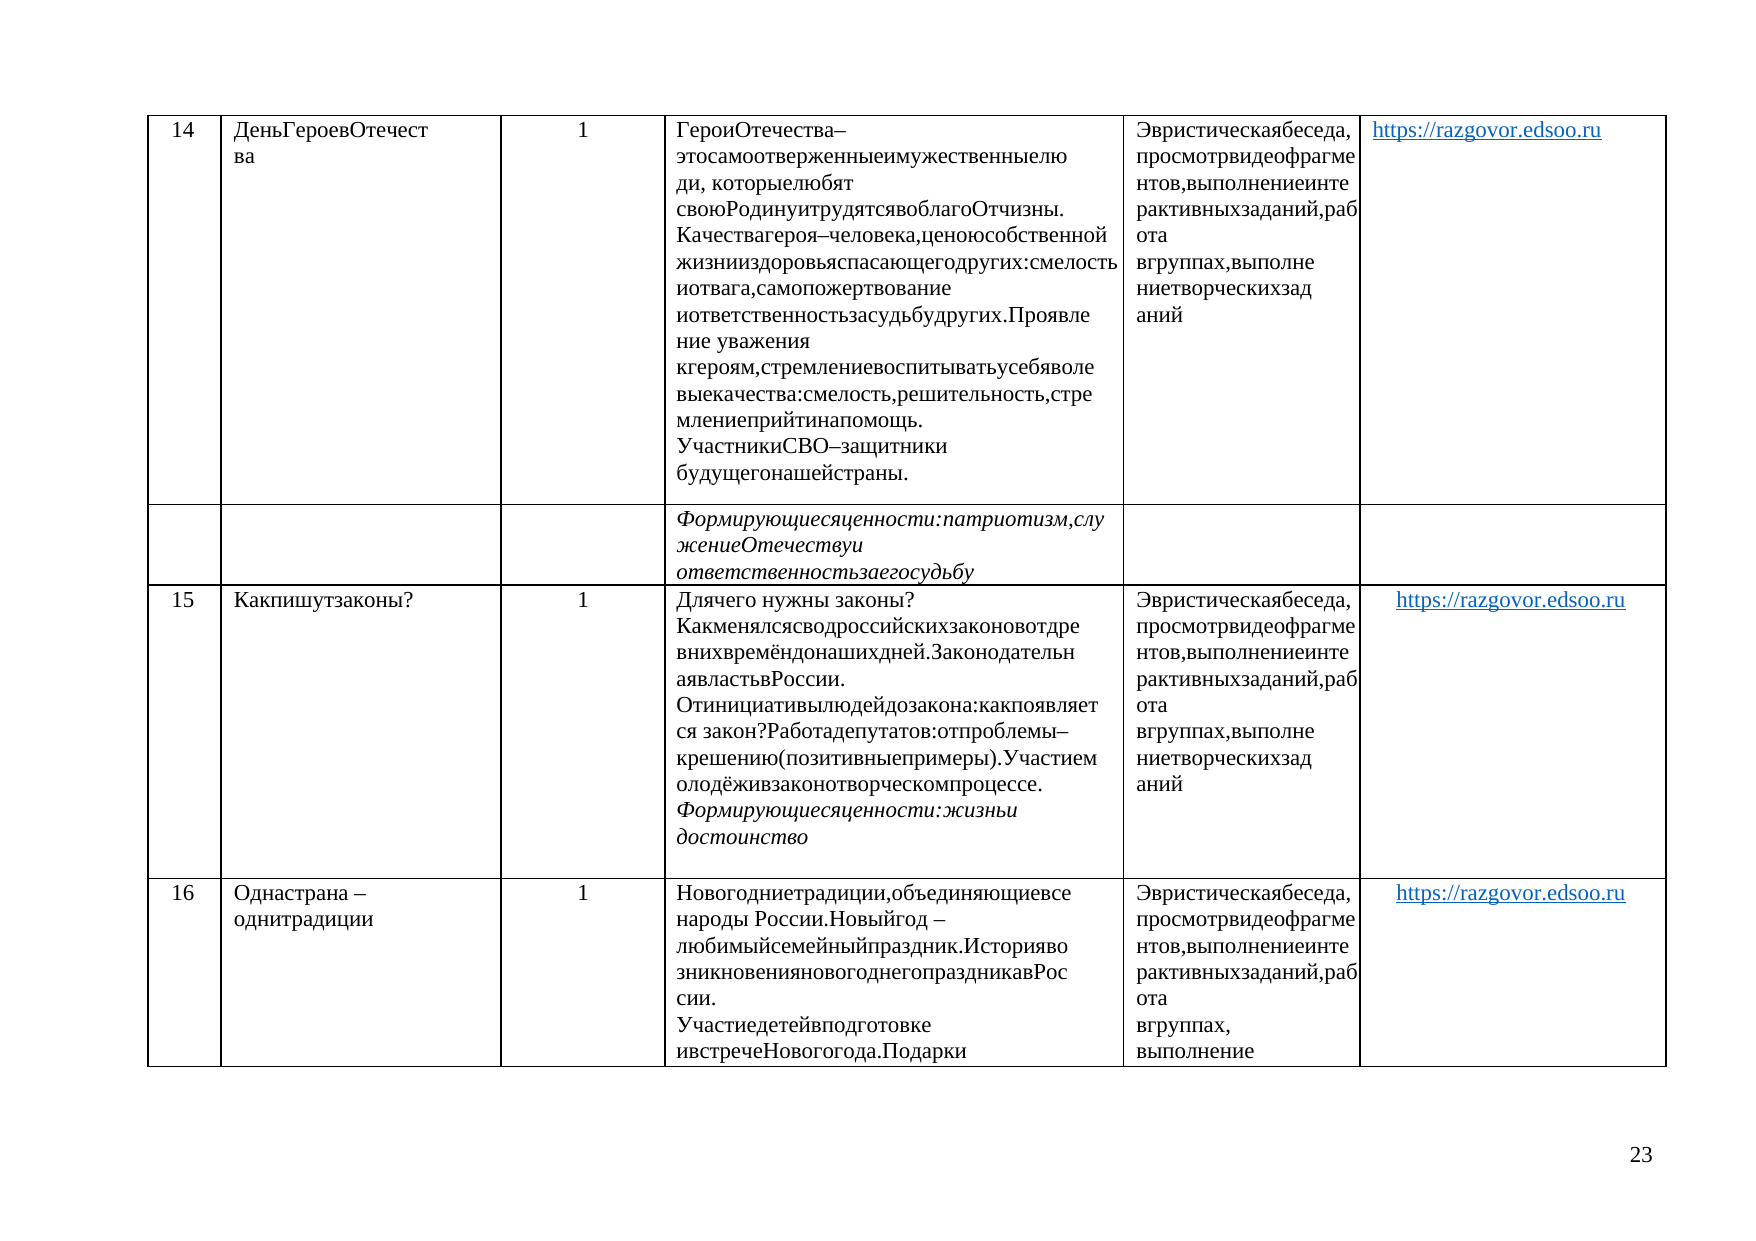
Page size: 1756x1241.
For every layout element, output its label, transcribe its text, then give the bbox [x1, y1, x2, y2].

table_cell Длячего нужны законы? Какменялсясводроссийскихзаконовотдревнихвремёндонашихдней.ЗаконодательнаявластьвРоссии. Отинициативылюдейдозакона:какпоявляется закон?Работадепутатов:отпроблемы–крешению(позитивныепримеры).Участиемолодёживзаконотворческомпроцессе. Формирующиесяценности:жизньи достоинство [666, 586, 1123, 877]
table_cell 14 [149, 116, 220, 503]
table_cell [1361, 505, 1665, 584]
table_cell Формирующиесяценности:патриотизм,служениеОтечествуи ответственностьзаегосудьбу [666, 505, 1123, 584]
table_cell https://razgovor.edsoo.ru [1361, 879, 1665, 1066]
table_cell 16 [149, 879, 220, 1066]
table_cell https://razgovor.edsoo.ru [1361, 586, 1665, 877]
table_cell 1 [502, 116, 664, 503]
table_cell https://razgovor.edsoo.ru [1361, 116, 1665, 503]
table_cell 1 [502, 879, 664, 1066]
table_cell Эвристическаябеседа,просмотрвидеофрагментов,выполнениеинтерактивныхзаданий,работа вгруппах,выполнениетворческихзаданий [1124, 116, 1359, 503]
table_cell Однастрана –однитрадиции [222, 879, 500, 1066]
table_cell ДеньГероевОтечества [222, 116, 500, 503]
table_cell Эвристическаябеседа,просмотрвидеофрагментов,выполнениеинтерактивныхзаданий,работа вгруппах,выполнениетворческихзаданий [1124, 586, 1359, 877]
table_cell 1 [502, 586, 664, 877]
table_cell [149, 505, 220, 584]
table_cell [222, 505, 500, 584]
table_cell Эвристическаябеседа,просмотрвидеофрагментов,выполнениеинтерактивныхзаданий,работа вгруппах, выполнение [1124, 879, 1359, 1066]
table_cell Новогодниетрадиции,объединяющиевсенароды России.Новыйгод – любимыйсемейныйпраздник.ИсториявозникновенияновогоднегопраздникавРоссии. Участиедетейвподготовке ивстречеНовогогода.Подарки [666, 879, 1123, 1066]
table_cell [502, 505, 664, 584]
table_cell [1124, 505, 1359, 584]
table_cell 15 [149, 586, 220, 877]
table_cell ГероиОтечества–этосамоотверженныеимужественныелюди, которыелюбят своюРодинуитрудятсявоблагоОтчизны. Качествагероя–человека,ценоюсобственной жизнииздоровьяспасающегодругих:смелость иотвага,самопожертвование иответственностьзасудьбудругих.Проявление уважения кгероям,стремлениевоспитыватьусебяволевыекачества:смелость,решительность,стремлениеприйтинапомощь. УчастникиСВО–защитники будущегонашейстраны. [666, 116, 1123, 503]
table_cell Какпишутзаконы? [222, 586, 500, 877]
